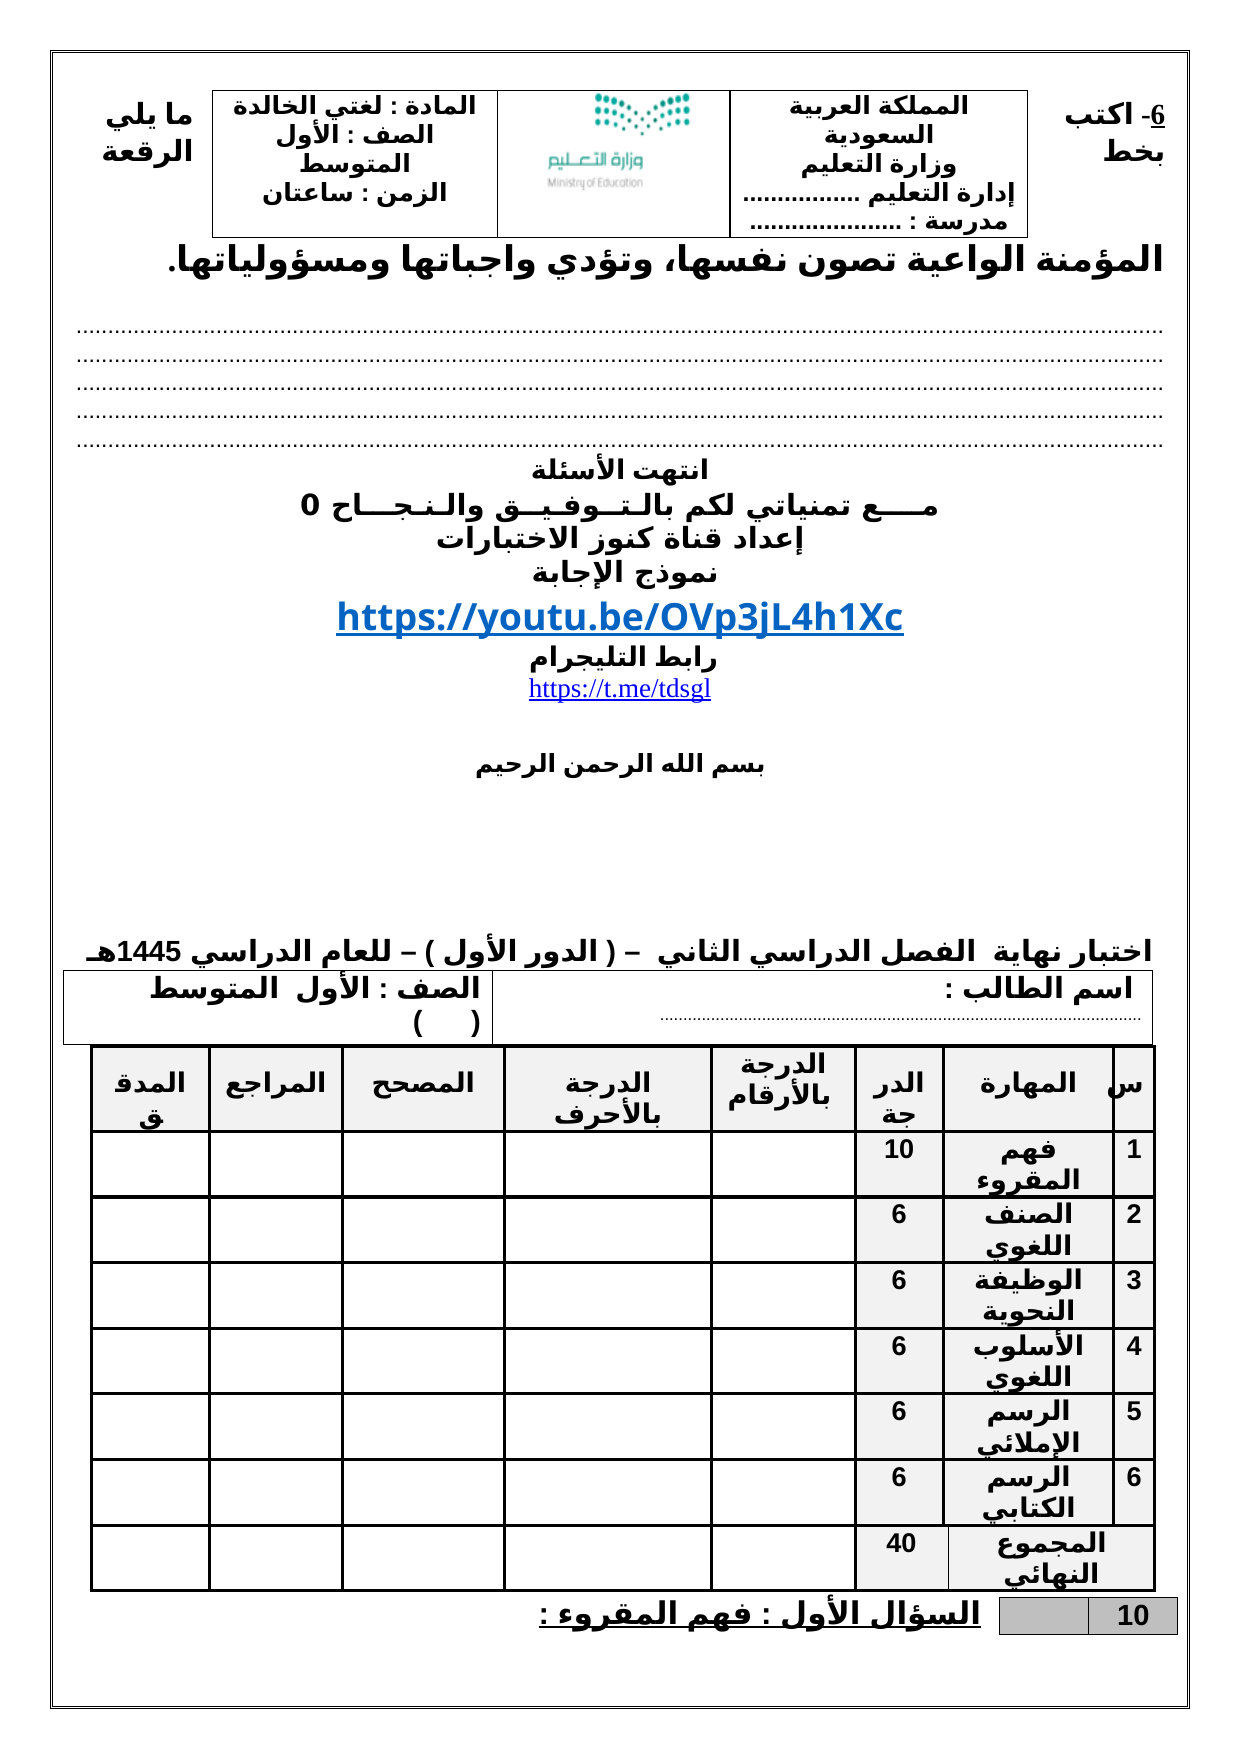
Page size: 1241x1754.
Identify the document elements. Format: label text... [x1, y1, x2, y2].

table_cell الرسم الإملائي [945, 1395, 1112, 1458]
table_cell [713, 1264, 854, 1327]
table_header المصحح [344, 1048, 503, 1130]
table_cell 3 [1115, 1264, 1153, 1327]
text مــــع تمنياتي لكم بالـتــوفـيــق والـنـجـــاح 0 [75, 488, 1165, 522]
table_cell [713, 1461, 854, 1523]
picture [526, 91, 719, 192]
table_cell 2 [1115, 1199, 1153, 1261]
table_cell [344, 1264, 503, 1327]
table_cell [506, 1199, 710, 1261]
table_cell [211, 1527, 341, 1589]
table_cell [506, 1330, 710, 1392]
table_cell [344, 1461, 503, 1523]
table_cell فهم المقروء [945, 1133, 1112, 1195]
table_cell [344, 1395, 503, 1458]
table_cell [506, 1133, 710, 1195]
table_cell [211, 1199, 341, 1261]
text https://youtu.be/OVp3jL4h1Xc [75, 590, 1165, 641]
table_header الدرجة بالأرقام [713, 1048, 854, 1130]
table_cell [344, 1133, 503, 1195]
table_header [1000, 1598, 1088, 1634]
table_header اسم الطالب : ........................................................................................................ [493, 971, 1152, 1044]
table_cell [211, 1133, 341, 1195]
table_cell 6 [857, 1199, 942, 1261]
table_header الدرجة بالأحرف [506, 1048, 710, 1130]
table_cell [506, 1264, 710, 1327]
table_cell [344, 1330, 503, 1392]
table_cell [713, 1199, 854, 1261]
table_cell 6 [857, 1264, 942, 1327]
table_cell [506, 1395, 710, 1458]
table_cell [211, 1461, 341, 1523]
table_header س [1115, 1048, 1153, 1130]
table_cell الرسم الكتابي [945, 1461, 1112, 1523]
table_cell [211, 1264, 341, 1327]
table_cell الأسلوب اللغوي [945, 1330, 1112, 1392]
text انتهت الأسئلة [75, 454, 1165, 486]
table_cell [713, 1330, 854, 1392]
table_cell 6 [857, 1461, 942, 1523]
table_cell [211, 1330, 341, 1392]
table_cell [506, 1461, 710, 1523]
table_cell 1 [1115, 1133, 1153, 1195]
table_cell [93, 1527, 208, 1589]
table_cell الوظيفة النحوية [945, 1264, 1112, 1327]
table_cell [93, 1330, 208, 1392]
text نموذج الإجابة [75, 556, 1165, 590]
table_header 10 [1089, 1598, 1177, 1634]
table_header المراجع [211, 1048, 341, 1130]
text رابط التليجرام [75, 641, 1165, 672]
table_header المملكة العربية السعودية وزارة التعليم إدارة التعليم ................. مدرسة : ...................... [731, 91, 1027, 237]
table_cell [93, 1395, 208, 1458]
table_cell المجموع النهائي [949, 1527, 1153, 1589]
table_cell [93, 1199, 208, 1261]
table_cell [93, 1461, 208, 1523]
table_cell 5 [1115, 1395, 1153, 1458]
table_cell 6 [857, 1395, 942, 1458]
table_cell [211, 1395, 341, 1458]
text ....................................................................................................................................................................................................................................................................................................................................................................................................................................................................................................................................................................................................................................................................................................................................................................................................................................................................................... [75, 312, 1165, 452]
table_cell 6 [857, 1330, 942, 1392]
table_cell [713, 1395, 854, 1458]
text إعداد قناة كنوز الاختبارات [75, 522, 1165, 556]
table_cell 6 [1115, 1461, 1153, 1523]
table_header الصف : الأول المتوسط ( ) [64, 971, 492, 1044]
table_header [498, 91, 729, 237]
table_header الدرجة [857, 1048, 942, 1130]
table_cell 40 [857, 1527, 948, 1589]
table_header المدقق [93, 1048, 208, 1130]
text https://t.me/tdsgl [75, 672, 1165, 703]
text اختبار نهاية الفصل الدراسي الثاني – ( الدور الأول ) – للعام الدراسي 1445هـ [75, 934, 1165, 967]
table_cell [344, 1199, 503, 1261]
table_header المادة : لغتي الخالدة الصف : الأول المتوسط الزمن : ساعتان [213, 91, 497, 237]
table_cell [344, 1527, 503, 1589]
text السؤال الأول : فهم المقروء : [75, 1595, 1165, 1631]
table_cell 10 [857, 1133, 942, 1195]
table_cell [713, 1527, 854, 1589]
table_cell 4 [1115, 1330, 1153, 1392]
table_cell [93, 1264, 208, 1327]
table_cell [93, 1133, 208, 1195]
table_cell الصنف اللغوي [945, 1199, 1112, 1261]
table_cell [713, 1133, 854, 1195]
text بسم الله الرحمن الرحيم [75, 749, 1165, 778]
table_cell [506, 1527, 710, 1589]
text 6- اكتب ما يلي بخط الرقعة المؤمنة الواعية تصون نفسها، وتؤدي واجباتها ومسؤولياتها. [75, 97, 1165, 279]
table_header المهارة [945, 1048, 1112, 1130]
